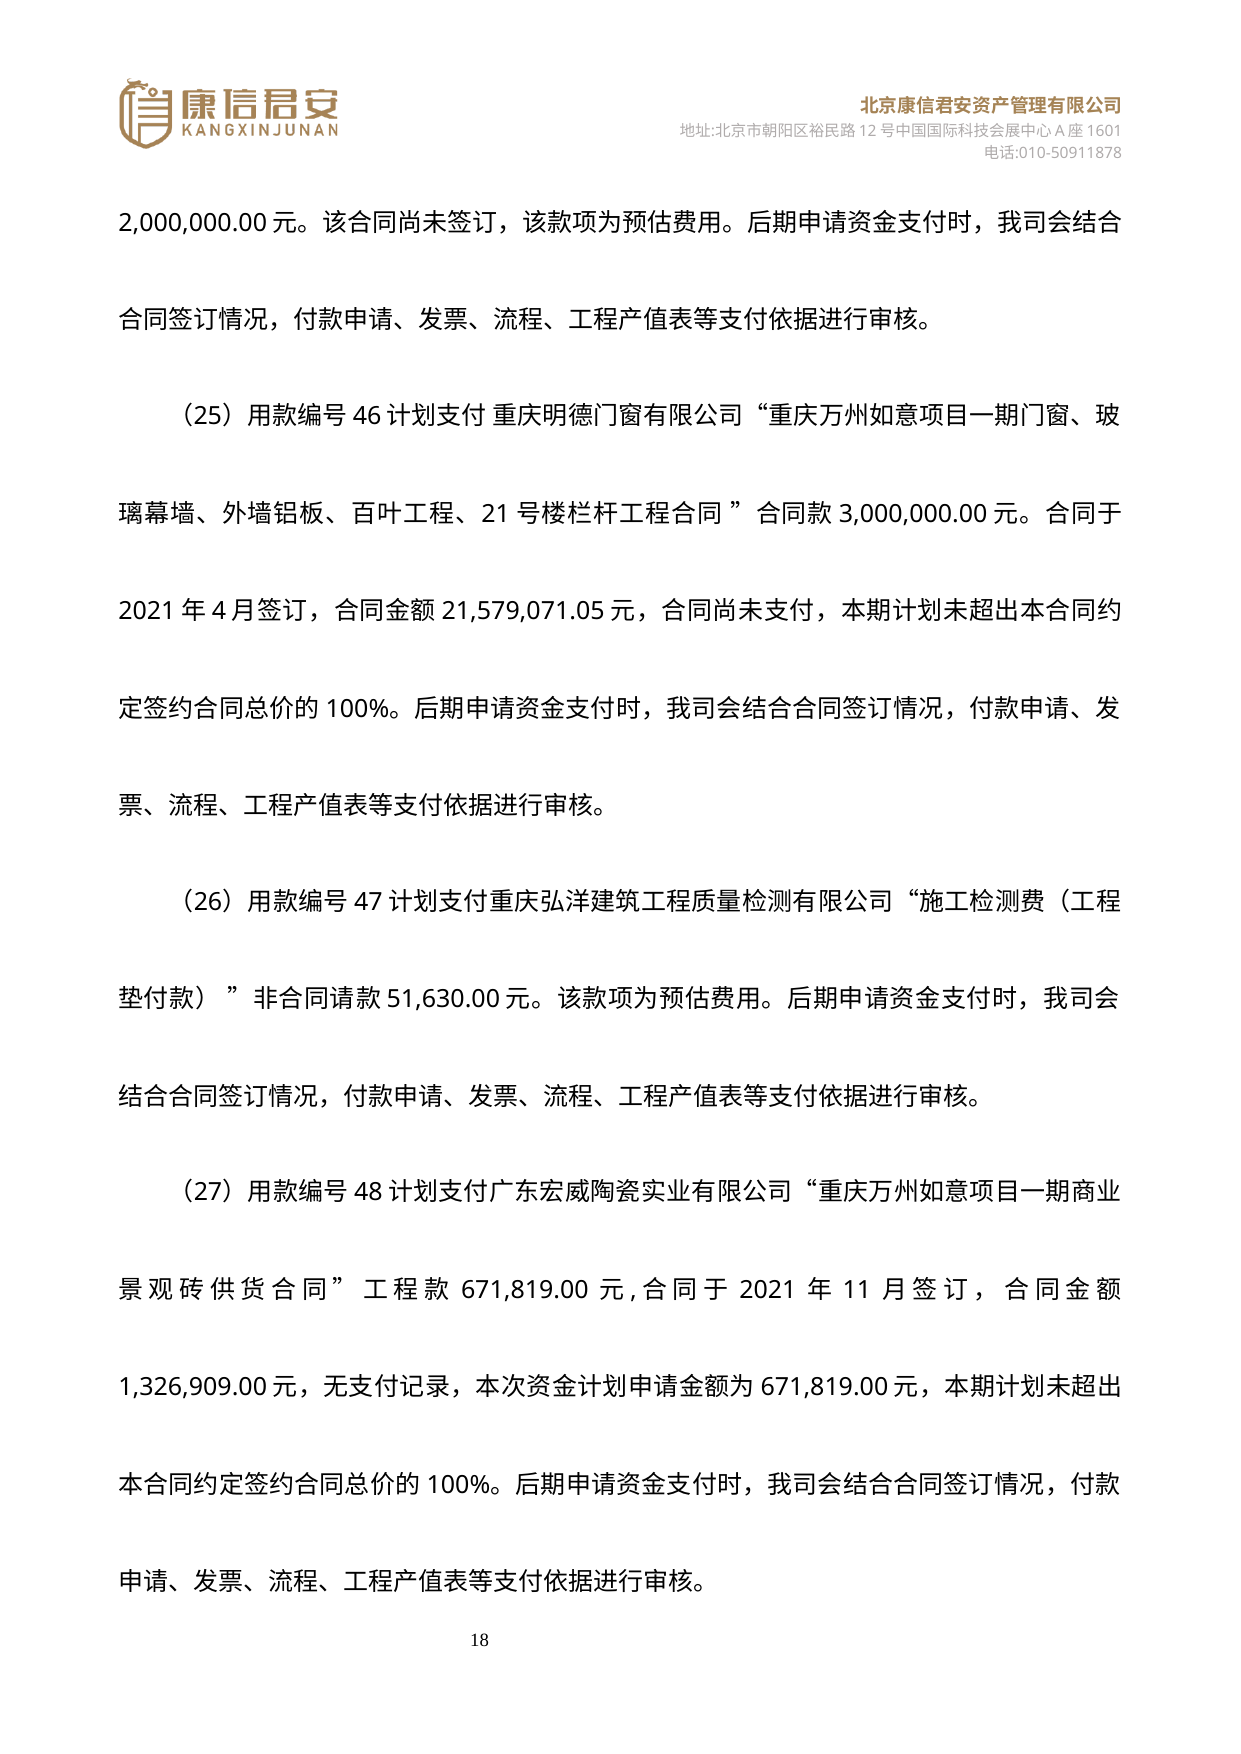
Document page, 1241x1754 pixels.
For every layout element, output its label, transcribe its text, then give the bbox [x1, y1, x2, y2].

text （26）用款编号47计划支付重庆弘洋建筑工程质量检测有限公司“施工检测费（工程垫付款） ”非合同请款51,630.00元。该款项为预估费用。后期申请资金支付时，我司会结合合同签订情况，付款申请、发票、流程、工程产值表等支付依据进行审核。 [118, 867, 1122, 1127]
text （27）用款编号48计划支付广东宏威陶瓷实业有限公司“重庆万州如意项目一期商业景观砖供货合同”工程款671,819.00元,合同于2021年11月签订，合同金额1,326,909.00元，无支付记录，本次资金计划申请金额为671,819.00元，本期计划未超出本合同约定签约合同总价的100%。后期申请资金支付时，我司会结合合同签订情况，付款申请、发票、流程、工程产值表等支付依据进行审核。 [118, 1157, 1122, 1612]
text （24）用款编号45计划支付重庆阔宽建筑劳务有限公司“新建道路施工合同”工程款2,000,000.00元。该合同尚未签订，该款项为预估费用。后期申请资金支付时，我司会结合合同签订情况，付款申请、发票、流程、工程产值表等支付依据进行审核。 [118, 188, 1122, 351]
text （25）用款编号46计划支付 重庆明德门窗有限公司“重庆万州如意项目一期门窗、玻璃幕墙、外墙铝板、百叶工程、21号楼栏杆工程合同 ”合同款3,000,000.00元。合同于2021年4月签订，合同金额21,579,071.05元，合同尚未支付，本期计划未超出本合同约定签约合同总价的100%。后期申请资金支付时，我司会结合合同签订情况，付款申请、发票、流程、工程产值表等支付依据进行审核。 [118, 381, 1122, 836]
picture [119, 77, 338, 149]
